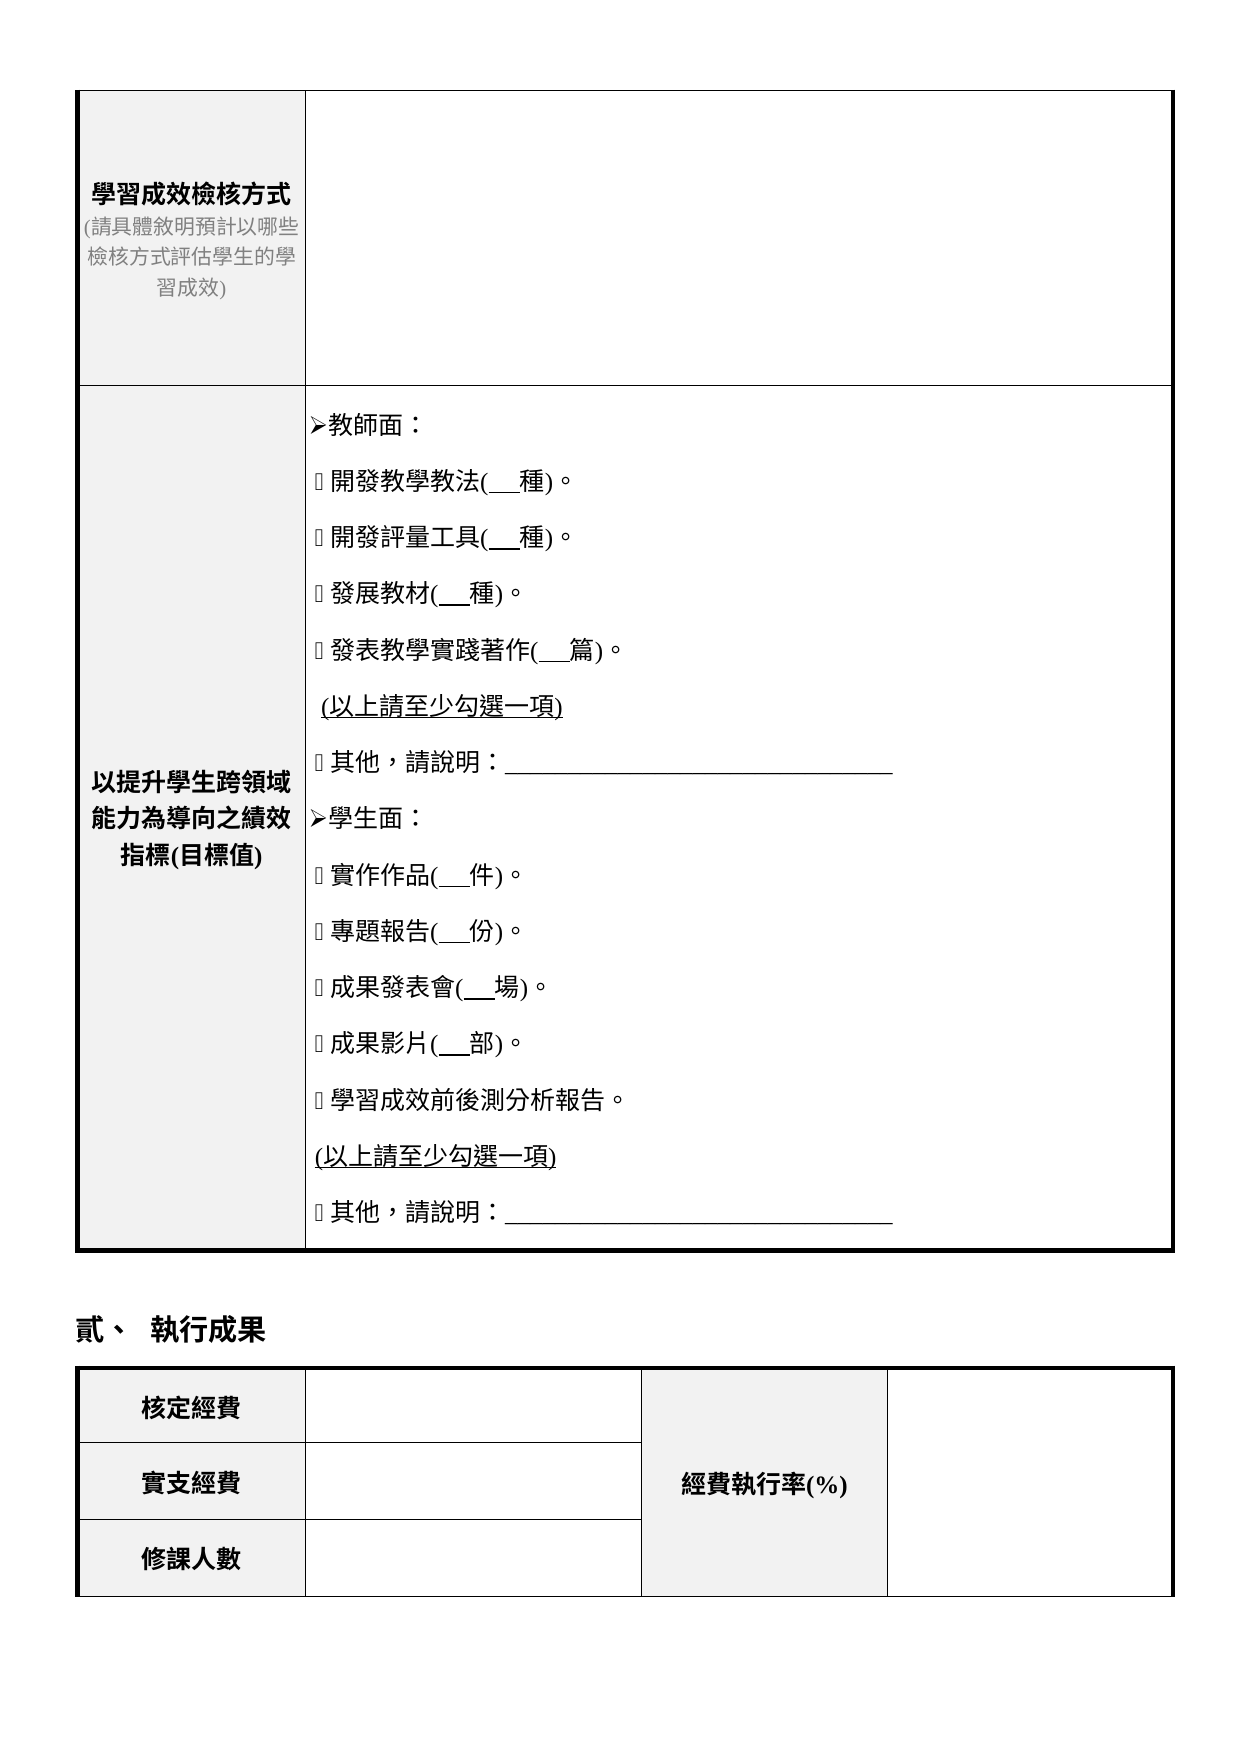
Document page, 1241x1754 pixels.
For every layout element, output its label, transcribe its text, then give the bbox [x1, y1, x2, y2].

table_cell [306, 1443, 641, 1519]
table_cell 以提升學生跨領域能力為導向之績效指標(目標值) [80, 386, 305, 1248]
table_cell [306, 1520, 641, 1596]
table_cell 學習成效檢核方式 (請具體敘明預計以哪些檢核方式評估學生的學習成效) [80, 91, 305, 385]
table_header 核定經費 [80, 1370, 305, 1442]
table_cell [306, 91, 1171, 385]
table_header 經費執行率(%) [642, 1370, 887, 1596]
table_cell 教師面： 開發教學教法( 種)。 開發評量工具( 種)。 發展教材( 種)。 發表教學實踐著作( 篇)。 (以上請至少勾選一項) 其他，請說明：_______________________________ 學生面： 實作作品( 件)。 專題報告( 份)。 成果發表會( 場)。 成果影片( 部)。 學習成效前後測分析報告。 (以上請至少勾選一項) 其他，請說明：_______________________________ [306, 386, 1171, 1248]
table_header [306, 1370, 641, 1442]
list 執行成果 [75, 1291, 1165, 1366]
table_cell 實支經費 [80, 1443, 305, 1519]
table_header [888, 1370, 1171, 1596]
table_cell 修課人數 [80, 1520, 305, 1596]
